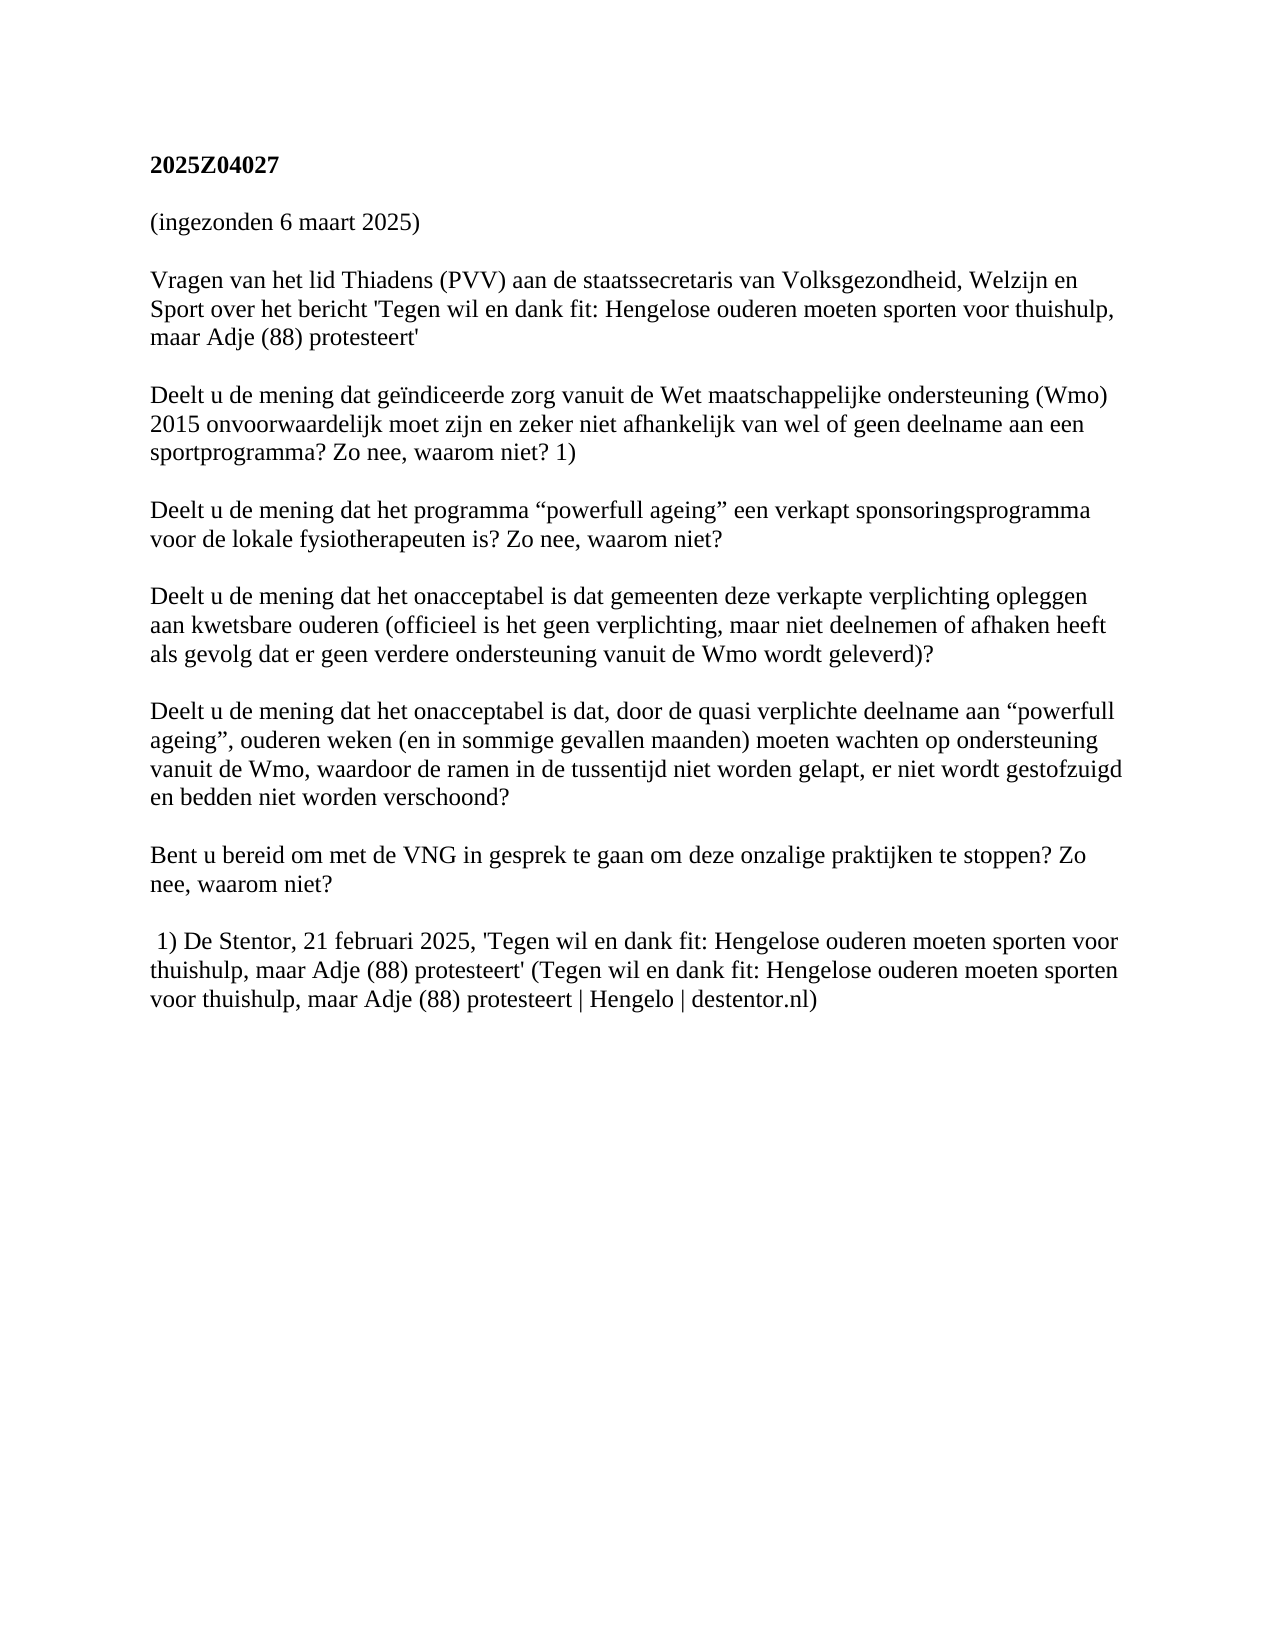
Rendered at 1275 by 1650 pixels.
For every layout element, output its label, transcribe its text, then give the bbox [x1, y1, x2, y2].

text 2025Z04027 [150, 150, 1125, 207]
text Vragen van het lid Thiadens (PVV) aan de staatssecretaris van Volksgezondheid, Welzijn en Sport over het bericht 'Tegen wil en dank fit: Hengelose ouderen moeten sporten voor thuishulp, maar Adje (88) protesteert' [150, 265, 1125, 380]
text (ingezonden 6 maart 2025) [150, 207, 1125, 265]
